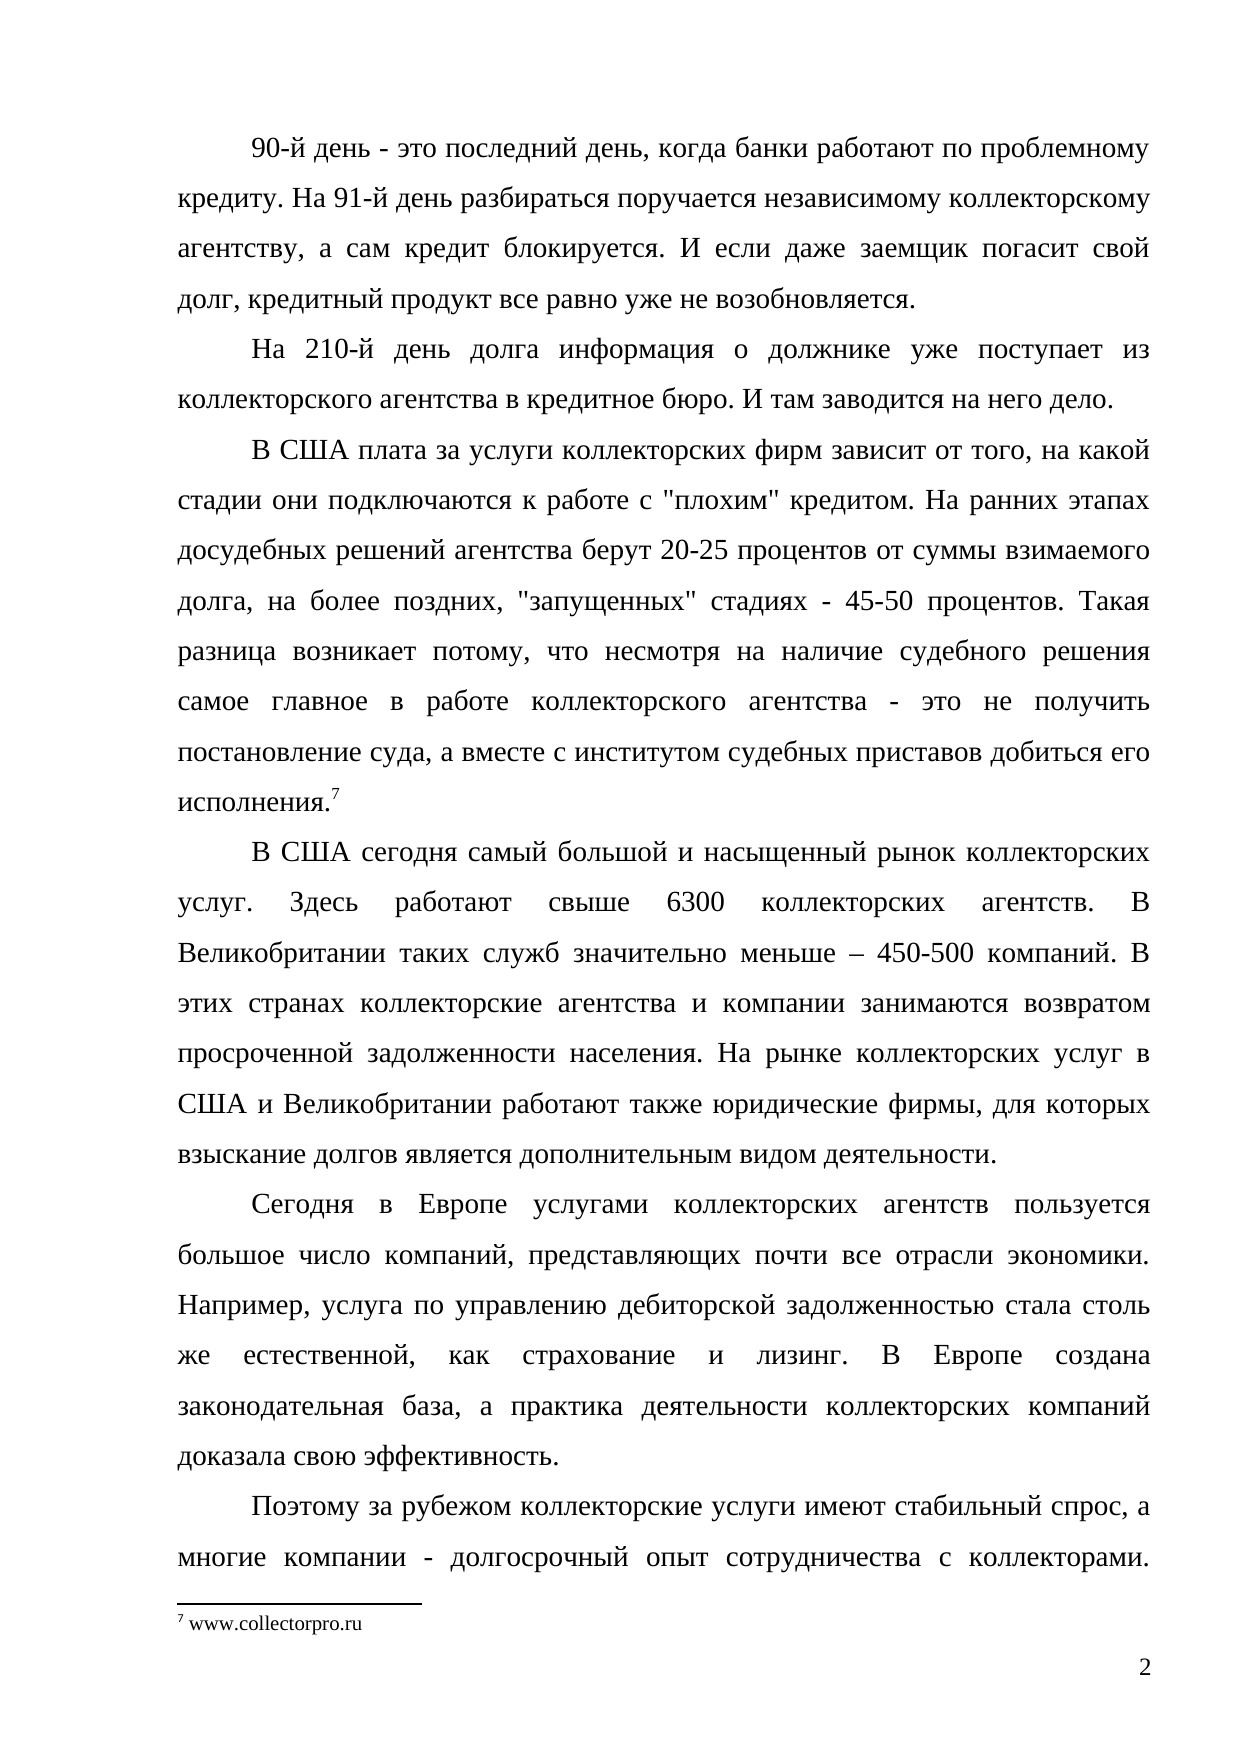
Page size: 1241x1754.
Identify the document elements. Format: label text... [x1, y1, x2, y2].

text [177, 1488, 1151, 1572]
text На 210-й день долга информация о должнике уже поступает из коллекторского агентства в кредитное бюро. И там заводится на него дело. [177, 331, 1151, 415]
text 90-й день - это последний день, когда банки работают по проблемному кредиту. На 91-й день разбираться поручается независимому коллекторскому агентству, а сам кредит блокируется. И если даже заемщик погасит свой долг, кредитный продукт все равно уже не возобновляется. [177, 130, 1151, 314]
text В США сегодня самый большой и насыщенный рынок коллекторских услуг. Здесь работают свыше 6300 коллекторских агентств. В Великобритании таких служб значительно меньше – 450-500 компаний. В этих странах коллекторские агентства и компании занимаются возвратом просроченной задолженности населения. На рынке коллекторских услуг в США и Великобритании работают также юридические фирмы, для которых взыскание долгов является дополнительным видом деятельности. [177, 834, 1151, 1170]
text В США плата за услуги коллекторских фирм зависит от того, на какой стадии они подключаются к работе с "плохим" кредитом. На ранних этапах досудебных решений агентства берут 20-25 процентов от суммы взимаемого долга, на более поздних, "запущенных" стадиях - 45-50 процентов. Такая разница возникает потому, что несмотря на наличие судебного решения самое главное в работе коллекторского агентства - это не получить постановление суда, а вместе с институтом судебных приставов добиться его исполнения. [177, 432, 1151, 817]
text Сегодня в Европе услугами коллекторских агентств пользуется большое число компаний, представляющих почти все отрасли экономики. Например, услуга по управлению дебиторской задолженностью стала столь же естественной, как страхование и лизинг. В Европе создана законодательная база, а практика деятельности коллекторских компаний доказала свою эффективность. [177, 1186, 1151, 1472]
